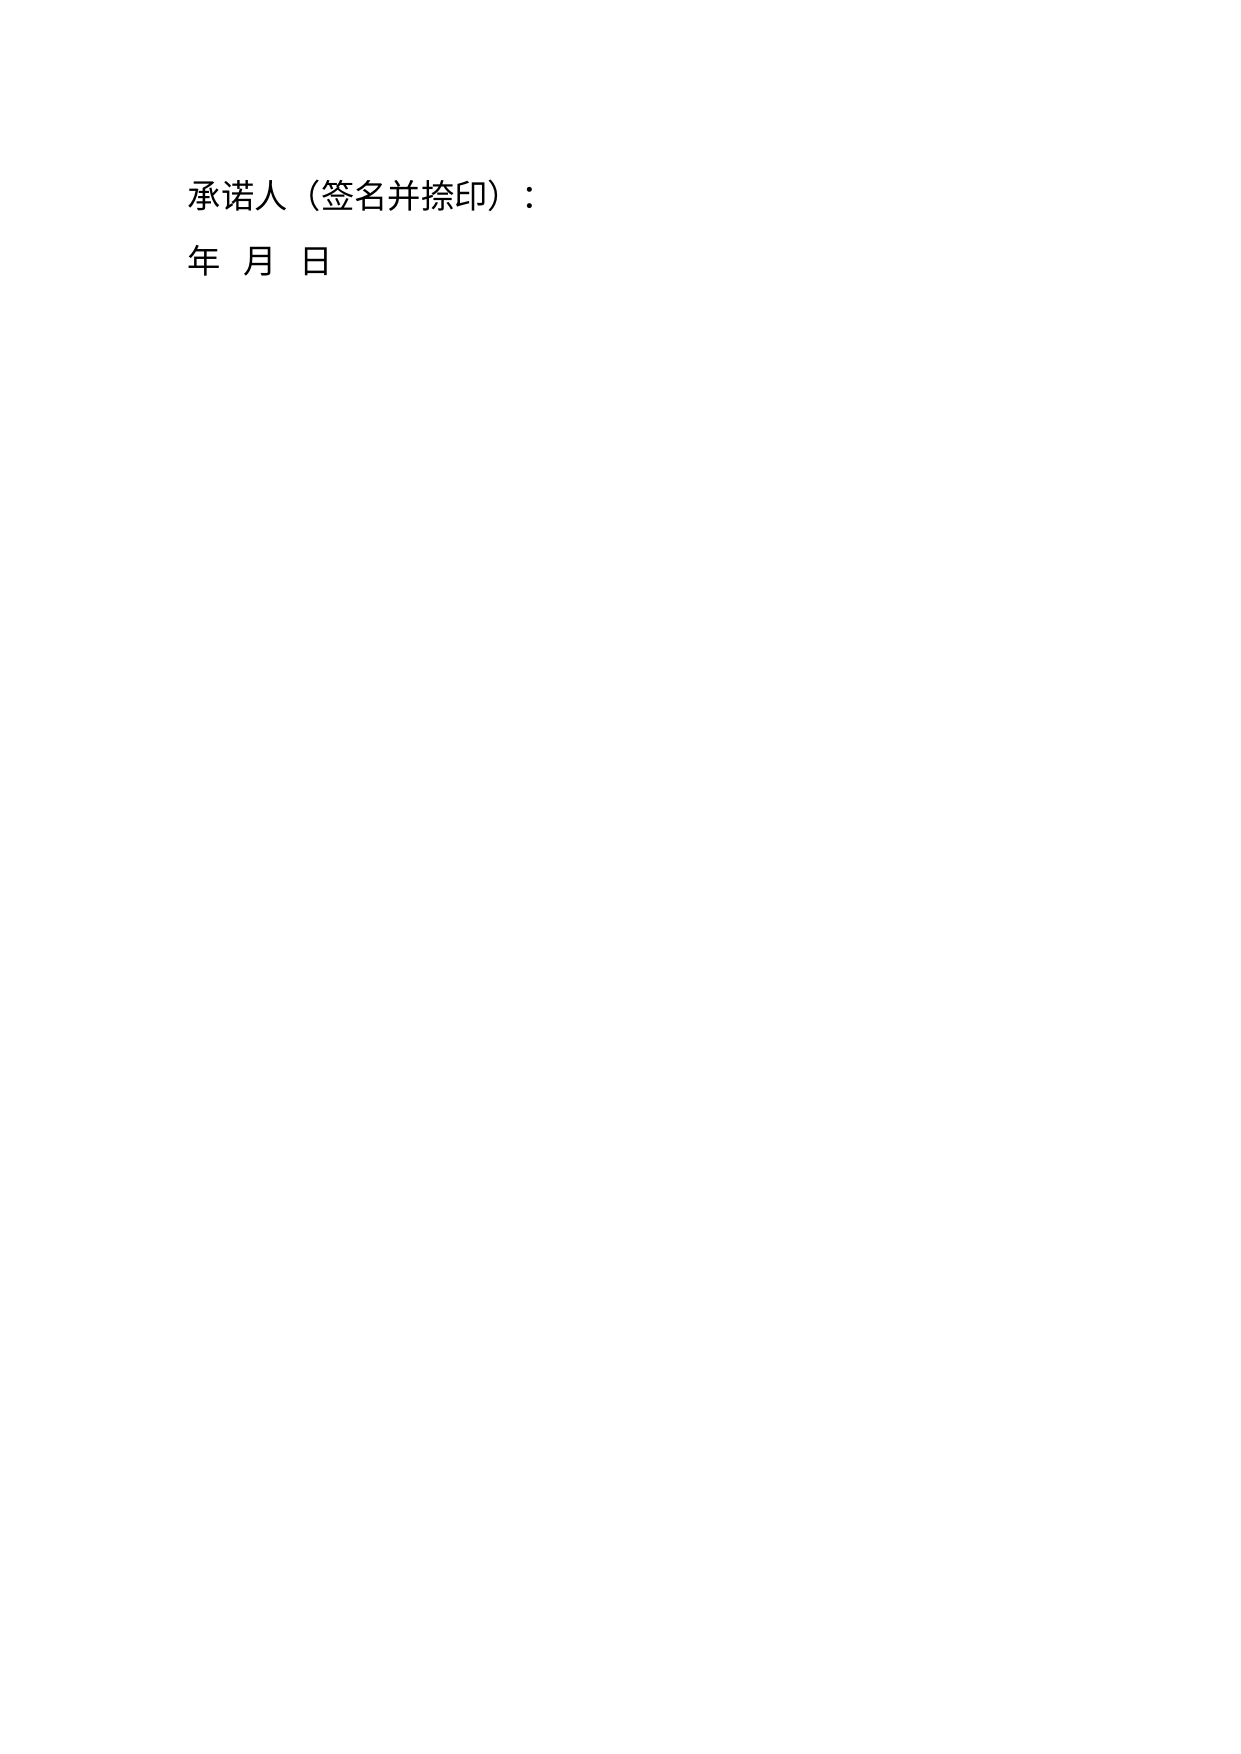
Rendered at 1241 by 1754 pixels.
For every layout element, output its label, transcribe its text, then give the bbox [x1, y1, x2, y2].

list 年 月 日 [187, 227, 1053, 292]
list 承诺人（签名并捺印）： [187, 162, 1053, 227]
